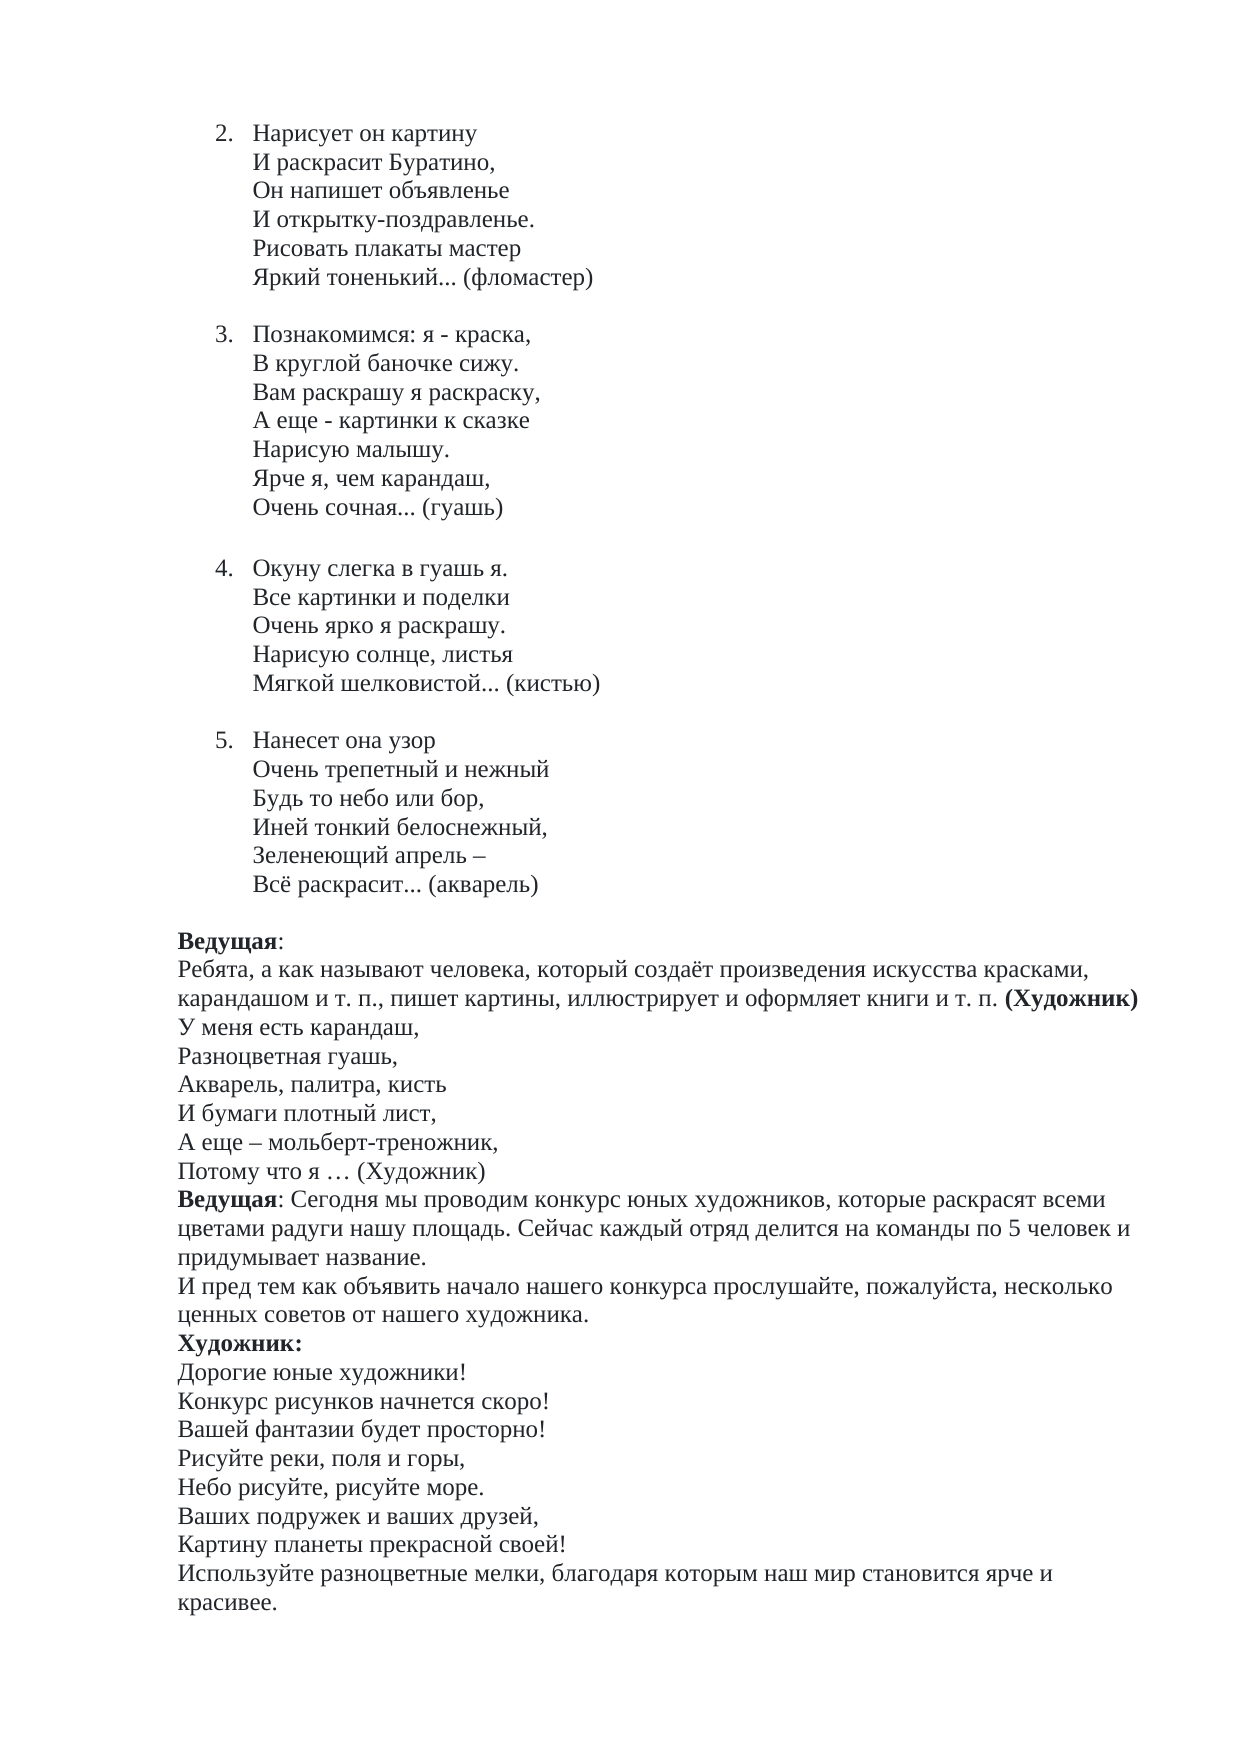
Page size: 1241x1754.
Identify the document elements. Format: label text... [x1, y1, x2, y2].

text Рисуйте реки, поля и горы, [177, 1443, 1152, 1472]
text Используйте разноцветные мелки, благодаря которым наш мир становится ярче и красивее. [177, 1558, 1152, 1616]
list Познакомимся: я - краска, В круглой баночке сижу. Вам раскрашу я раскраску, А еще - картинки к сказке Нарисую малышу. Ярче я, чем карандаш, Очень сочная... (гуашь) [215, 319, 1152, 521]
text Картину планеты прекрасной своей! [177, 1529, 1152, 1558]
text Ведущая: [177, 926, 1152, 954]
text И пред тем как объявить начало нашего конкурса прослушайте, пожалуйста, несколько ценных советов от нашего художника. [177, 1271, 1152, 1328]
text Ведущая: Сегодня мы проводим конкурс юных художников, которые раскрасят всеми цветами радуги нашу площадь. Сейчас каждый отряд делится на команды по 5 человек и придумывает название. [177, 1184, 1152, 1271]
text У меня есть карандаш, Разноцветная гуашь, Акварель, палитра, кисть И бумаги плотный лист, А еще – мольберт-треножник, Потому что я … (Художник) [177, 1012, 1152, 1184]
text Художник: [177, 1328, 1152, 1357]
text Вашей фантазии будет просторно! [177, 1414, 1152, 1443]
text Конкурс рисунков начнется скоро! [177, 1386, 1152, 1414]
list Нанесет она узор Очень трепетный и нежный Будь то небо или бор, Иней тонкий белоснежный, Зеленеющий апрель – Всё раскрасит... (акварель) [215, 725, 1152, 898]
text Ваших подружек и ваших друзей, [177, 1501, 1152, 1529]
text Небо рисуйте, рисуйте море. [177, 1472, 1152, 1501]
list Нарисует он картину И раскрасит Буратино, Он напишет объявленье И открытку-поздравленье. Рисовать плакаты мастер Яркий тоненький... (фломастер) [215, 118, 1152, 291]
text Дорогие юные художники! [177, 1357, 1152, 1386]
text Ребята, а как называют человека, который создаёт произведения искусства красками, карандашом и т. п., пишет картины, иллюстрирует и оформляет книги и т. п. (Художник) [177, 954, 1152, 1012]
list Окуну слегка в гуашь я. Все картинки и поделки Очень ярко я раскрашу. Нарисую солнце, листья Мягкой шелковистой... (кистью) [215, 553, 1152, 697]
